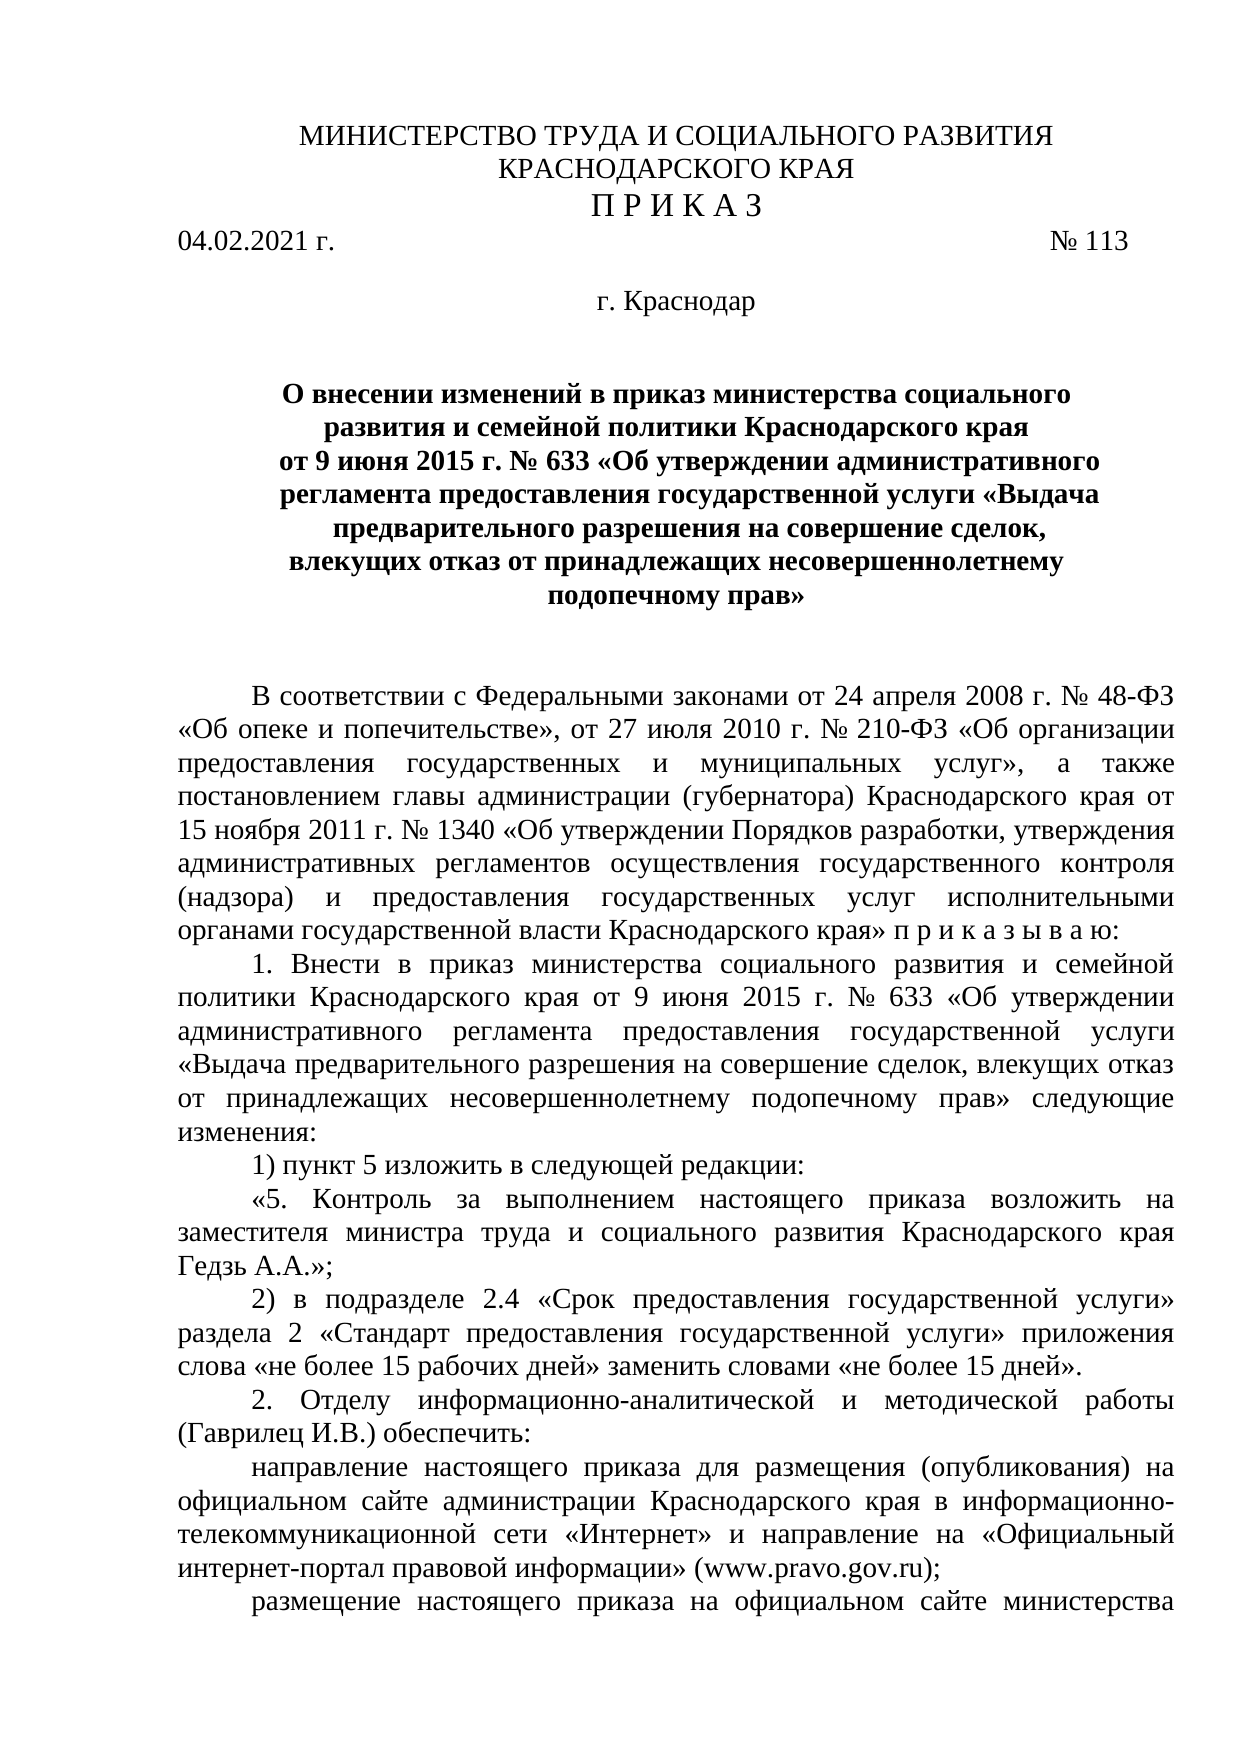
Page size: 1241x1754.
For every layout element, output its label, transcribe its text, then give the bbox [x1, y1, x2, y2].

text О внесении изменений в приказ министерства социального [266, 376, 1087, 409]
text направление настоящего приказа для размещения (опубликования) на официальном сайте администрации Краснодарского края в информационно-телекоммуникационной сети «Интернет» и направление на «Официальный интернет-портал правовой информации» (www.pravo.gov.ru); [177, 1449, 1175, 1583]
text развития и семейной политики Краснодарского края [266, 409, 1087, 443]
text 2. Отделу информационно-аналитической и методической работы (Гаврилец И.В.) обеспечить: [177, 1382, 1175, 1449]
text 2) в подразделе 2.4 «Срок предоставления государственной услуги» раздела 2 «Стандарт предоставления государственной услуги» приложения слова «не более 15 рабочих дней» заменить словами «не более 15 дней». [177, 1281, 1175, 1382]
text подопечному прав» [266, 577, 1087, 611]
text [177, 1583, 1175, 1617]
text 1. Внести в приказ министерства социального развития и семейной политики Краснодарского края от 9 июня 2015 г. № 633 «Об утверждении административного регламента предоставления государственной услуги «Выдача предварительного разрешения на совершение сделок, влекущих отказ от принадлежащих несовершеннолетнему подопечному прав» следующие изменения: [177, 946, 1175, 1147]
text В соответствии с Федеральными законами от 24 апреля 2008 г. № 48-ФЗ «Об опеке и попечительстве», от 27 июля 2010 г. № 210-ФЗ «Об организации предоставления государственных и муниципальных услуг», а также постановлением главы администрации (губернатора) Краснодарского края от 15 ноября 2011 г. № 1340 «Об утверждении Порядков разработки, утверждения административных регламентов осуществления государственного контроля (надзора) и предоставления государственных услуг исполнительными органами государственной власти Краснодарского края» п р и к а з ы в а ю: [177, 678, 1175, 946]
text «5. Контроль за выполнением настоящего приказа возложить на заместителя министра труда и социального развития Краснодарского края Гедзь А.А.»; [177, 1181, 1175, 1281]
text г. Краснодар [177, 283, 1175, 316]
text 1) пункт 5 изложить в следующей редакции: [177, 1147, 1175, 1181]
text от 9 июня 2015 г. № 633 «Об утверждении административного регламента предоставления государственной услуги «Выдача предварительного разрешения на совершение сделок, [266, 443, 1113, 543]
text влекущих отказ от принадлежащих несовершеннолетнему [266, 543, 1087, 577]
text П Р И К А З [177, 185, 1175, 223]
text 04.02.2021 г. № 113 [177, 223, 1175, 257]
text КРАСНОДАРСКОГО КРАЯ [177, 152, 1175, 185]
text МИНИСТЕРСТВО ТРУДА И СОЦИАЛЬНОГО РАЗВИТИЯ [177, 118, 1175, 152]
